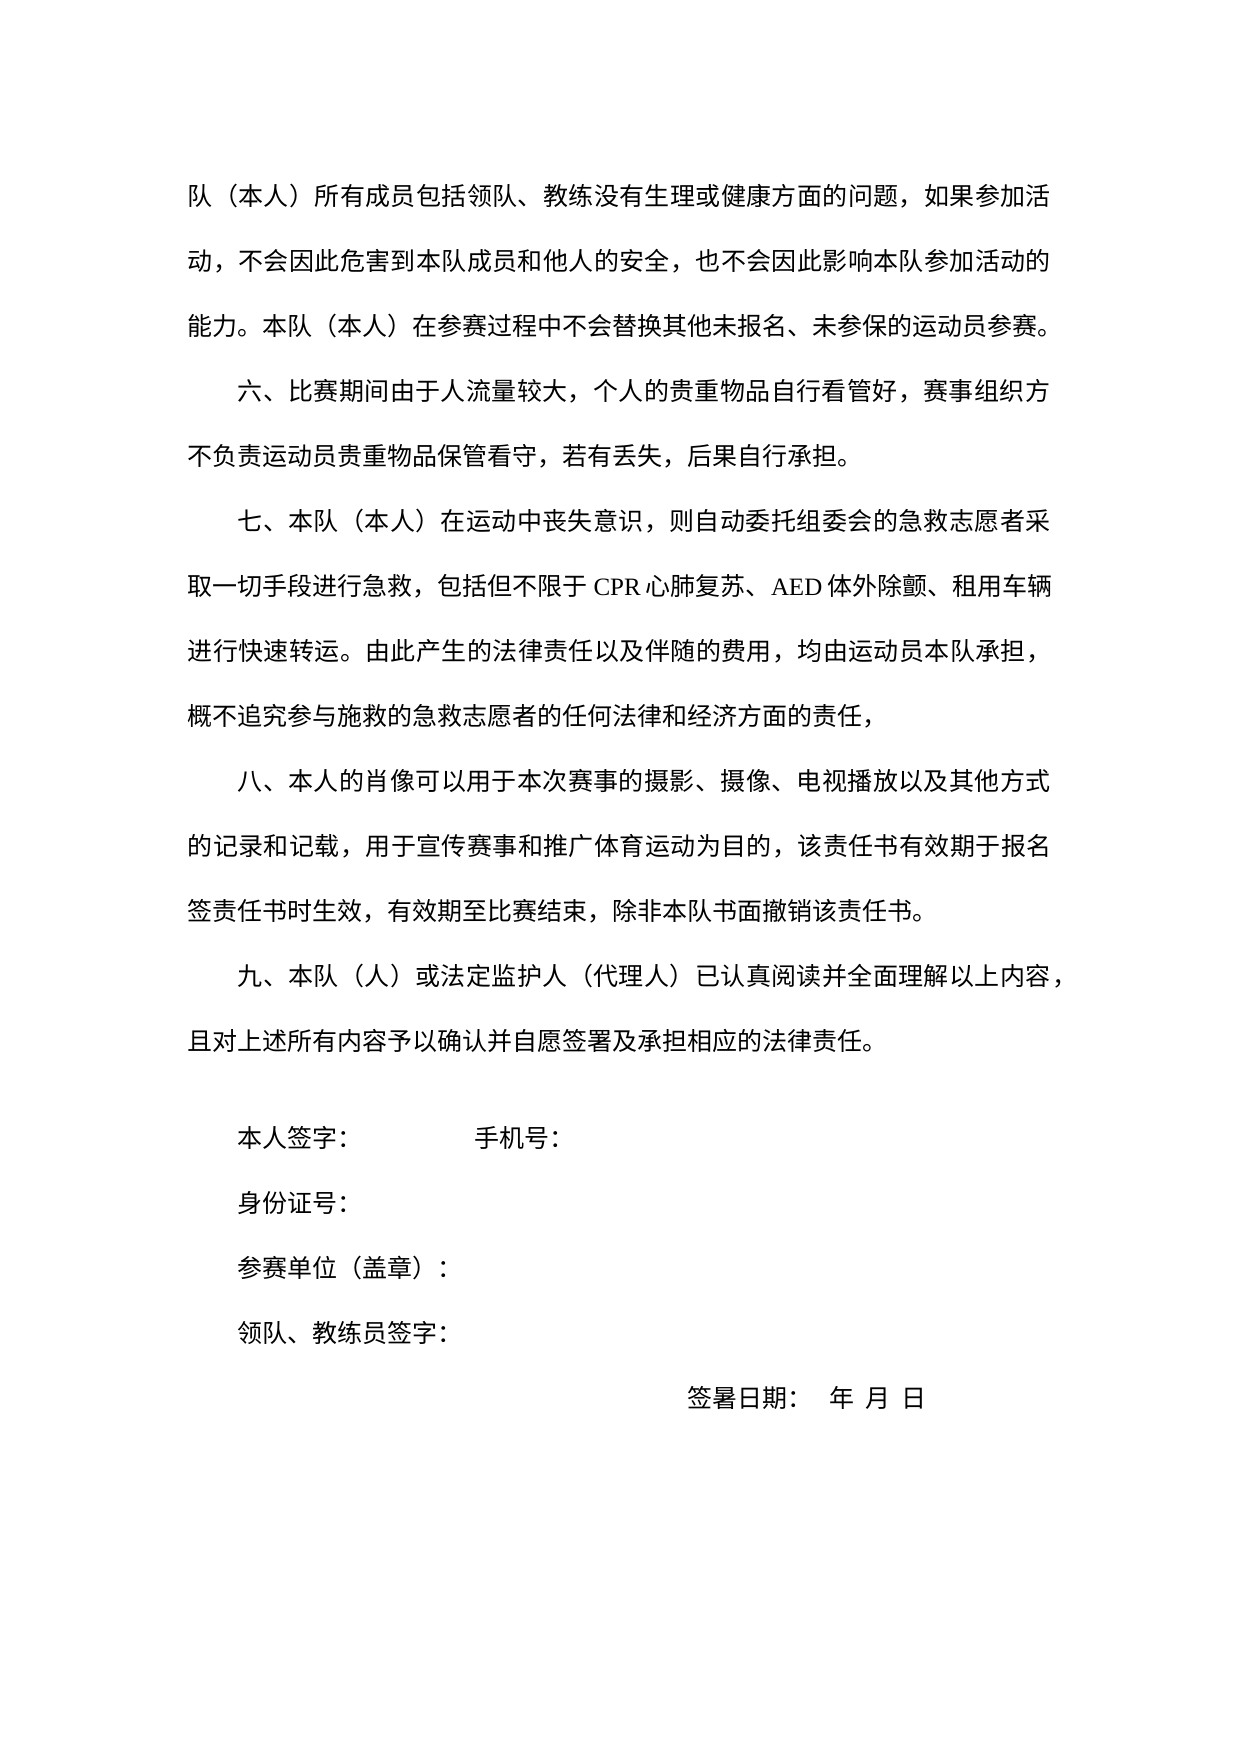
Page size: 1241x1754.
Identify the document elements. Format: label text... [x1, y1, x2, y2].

text 参赛单位（盖章）： [187, 1234, 1053, 1299]
text 七、本队（本人）在运动中丧失意识，则自动委托组委会的急救志愿者采取一切手段进行急救，包括但不限于CPR心肺复苏、AED体外除颤、租用车辆进行快速转运。由此产生的法律责任以及伴随的费用，均由运动员本队承担，概不追究参与施救的急救志愿者的任何法律和经济方面的责任， [187, 487, 1053, 747]
text 八、本人的肖像可以用于本次赛事的摄影、摄像、电视播放以及其他方式的记录和记载，用于宣传赛事和推广体育运动为目的，该责任书有效期于报名签责任书时生效，有效期至比赛结束，除非本队书面撤销该责任书。 [187, 747, 1053, 942]
text 九、本队（人）或法定监护人（代理人）已认真阅读并全面理解以上内容，且对上述所有内容予以确认并自愿签署及承担相应的法律责任。 [187, 942, 1053, 1072]
text 签暑日期： 年 月 日 [187, 1364, 1053, 1429]
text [187, 162, 1053, 357]
text 本人签字： 手机号： [187, 1104, 1053, 1169]
text 身份证号： [187, 1169, 1053, 1234]
text 六、比赛期间由于人流量较大，个人的贵重物品自行看管好，赛事组织方不负责运动员贵重物品保管看守，若有丢失，后果自行承担。 [187, 357, 1053, 487]
text 领队、教练员签字： [187, 1299, 1053, 1364]
